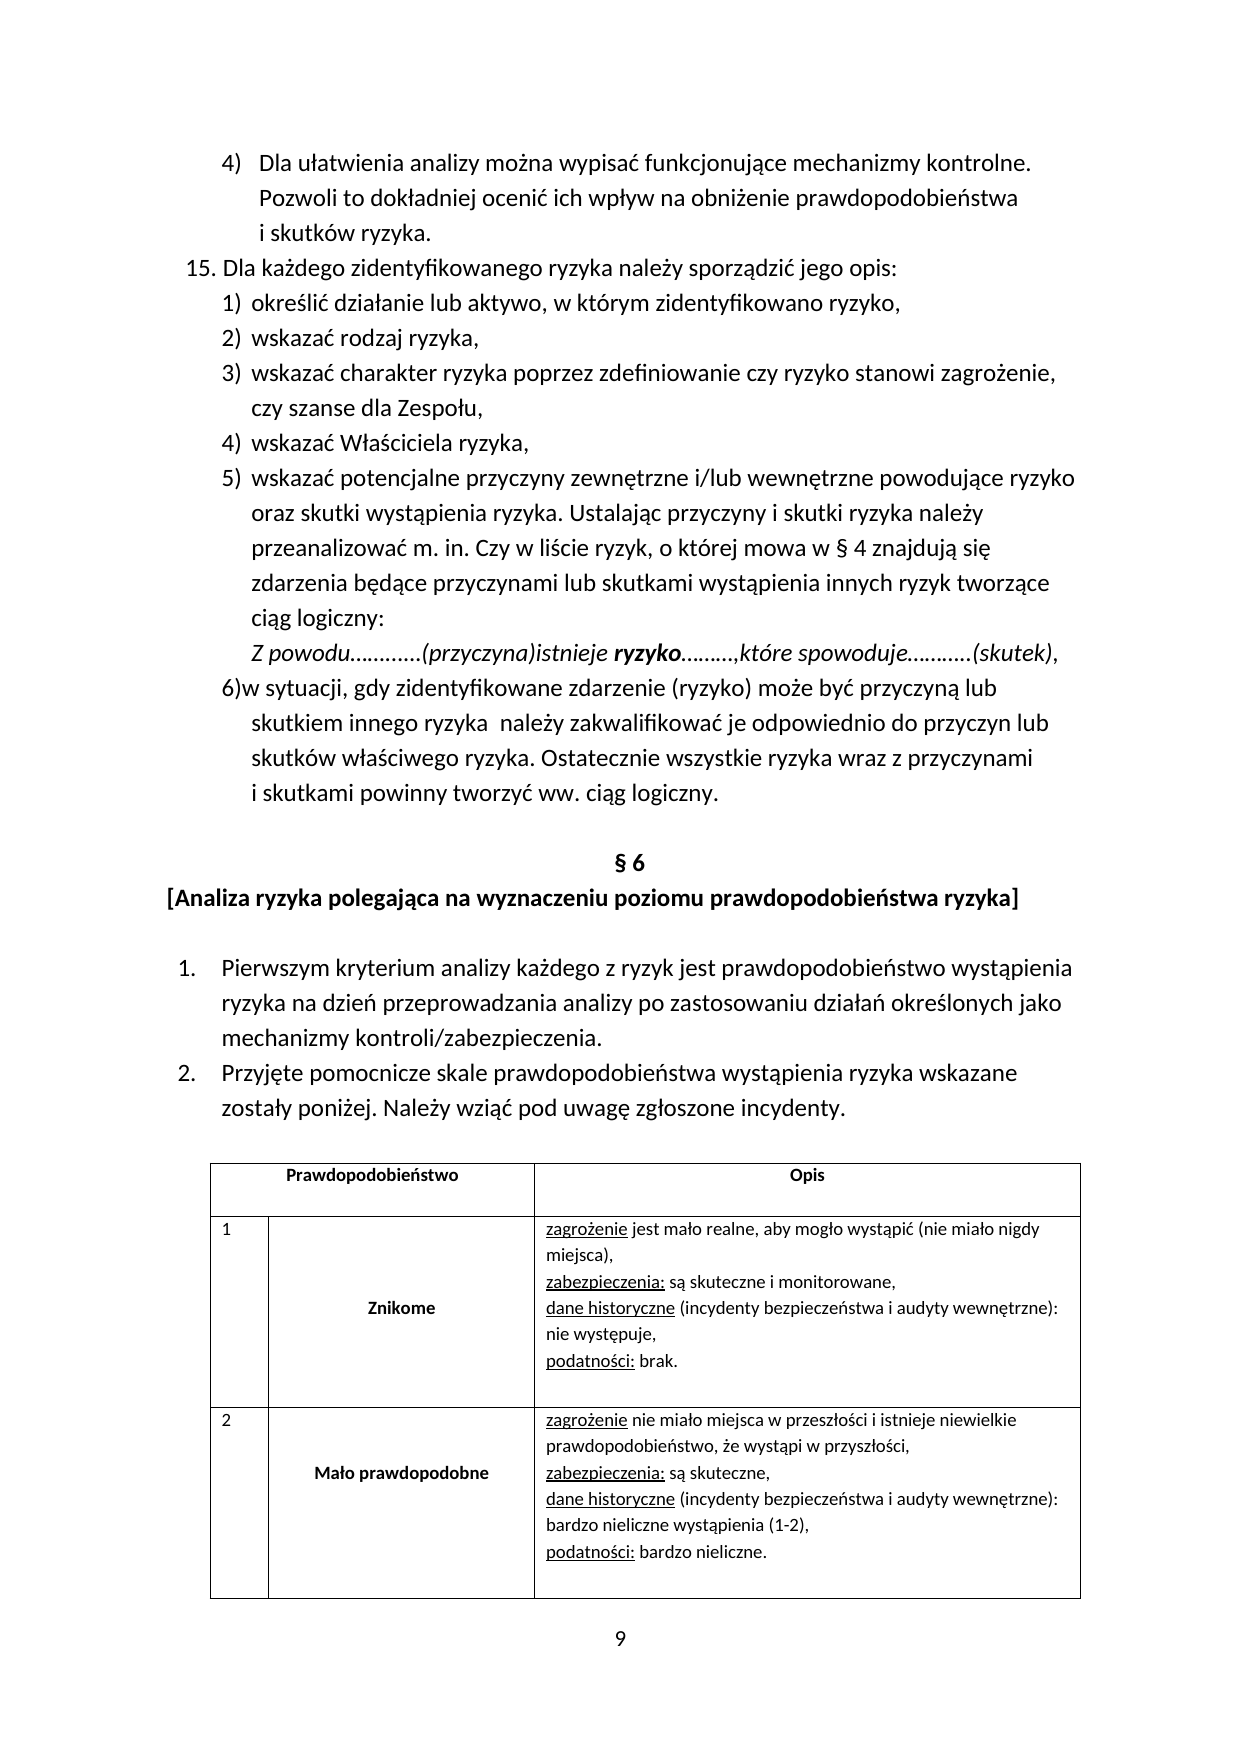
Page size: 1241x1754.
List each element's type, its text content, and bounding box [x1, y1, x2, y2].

list Z powodu……...…(przyczyna)istnieje ryzyko………,które spowoduje………..(skutek), [251, 638, 1093, 668]
list wskazać rodzaj ryzyka, [221, 323, 1093, 353]
list określić działanie lub aktywo, w którym zidentyfikowano ryzyko, [221, 288, 1093, 318]
list Dla ułatwienia analizy można wypisać funkcjonujące mechanizmy kontrolne. Pozwoli to dokładniej ocenić ich wpływ na obniżenie prawdopodobieństwa i skutków ryzyka. [221, 148, 1093, 248]
table_cell Znikome [269, 1217, 534, 1407]
table_cell 1 [211, 1217, 268, 1407]
list wskazać charakter ryzyka poprzez zdefiniowanie czy ryzyko stanowi zagrożenie, czy szanse dla Zespołu, [221, 358, 1093, 423]
list Dla każdego zidentyfikowanego ryzyka należy sporządzić jego opis: [185, 253, 1093, 283]
list wskazać Właściciela ryzyka, [221, 428, 1093, 458]
text 6)w sytuacji, gdy zidentyfikowane zdarzenie (ryzyko) może być przyczyną lub skutkiem innego ryzyka należy zakwalifikować je odpowiednio do przyczyn lub skutków właściwego ryzyka. Ostatecznie wszystkie ryzyka wraz z przyczynami i skutkami powinny tworzyć ww. ciąg logiczny. [221, 673, 1093, 808]
table_header Opis [535, 1164, 1080, 1216]
table_cell Mało prawdopodobne [269, 1408, 534, 1598]
list Przyjęte pomocnicze skale prawdopodobieństwa wystąpienia ryzyka wskazane zostały poniżej. Należy wziąć pod uwagę zgłoszone incydenty. [177, 1058, 1093, 1123]
table_header Prawdopodobieństwo [211, 1164, 534, 1216]
list wskazać potencjalne przyczyny zewnętrzne i/lub wewnętrzne powodujące ryzyko oraz skutki wystąpienia ryzyka. Ustalając przyczyny i skutki ryzyka należy przeanalizować m. in. Czy w liście ryzyk, o której mowa w § 4 znajdują się zdarzenia będące przyczynami lub skutkami wystąpienia innych ryzyk tworzące ciąg logiczny: [221, 463, 1093, 633]
text § 6 [166, 848, 1093, 878]
text [Analiza ryzyka polegająca na wyznaczeniu poziomu prawdopodobieństwa ryzyka] [166, 883, 1093, 913]
table_cell zagrożenie jest mało realne, aby mogło wystąpić (nie miało nigdy miejsca), zabezpieczenia: są skuteczne i monitorowane, dane historyczne (incydenty bezpieczeństwa i audyty wewnętrzne): nie występuje, podatności: brak. [535, 1217, 1080, 1407]
table_cell zagrożenie nie miało miejsca w przeszłości i istnieje niewielkie prawdopodobieństwo, że wystąpi w przyszłości, zabezpieczenia: są skuteczne, dane historyczne (incydenty bezpieczeństwa i audyty wewnętrzne): bardzo nieliczne wystąpienia (1-2), podatności: bardzo nieliczne. [535, 1408, 1080, 1598]
list Pierwszym kryterium analizy każdego z ryzyk jest prawdopodobieństwo wystąpienia ryzyka na dzień przeprowadzania analizy po zastosowaniu działań określonych jako mechanizmy kontroli/zabezpieczenia. [177, 953, 1093, 1053]
table_cell 2 [211, 1408, 268, 1598]
